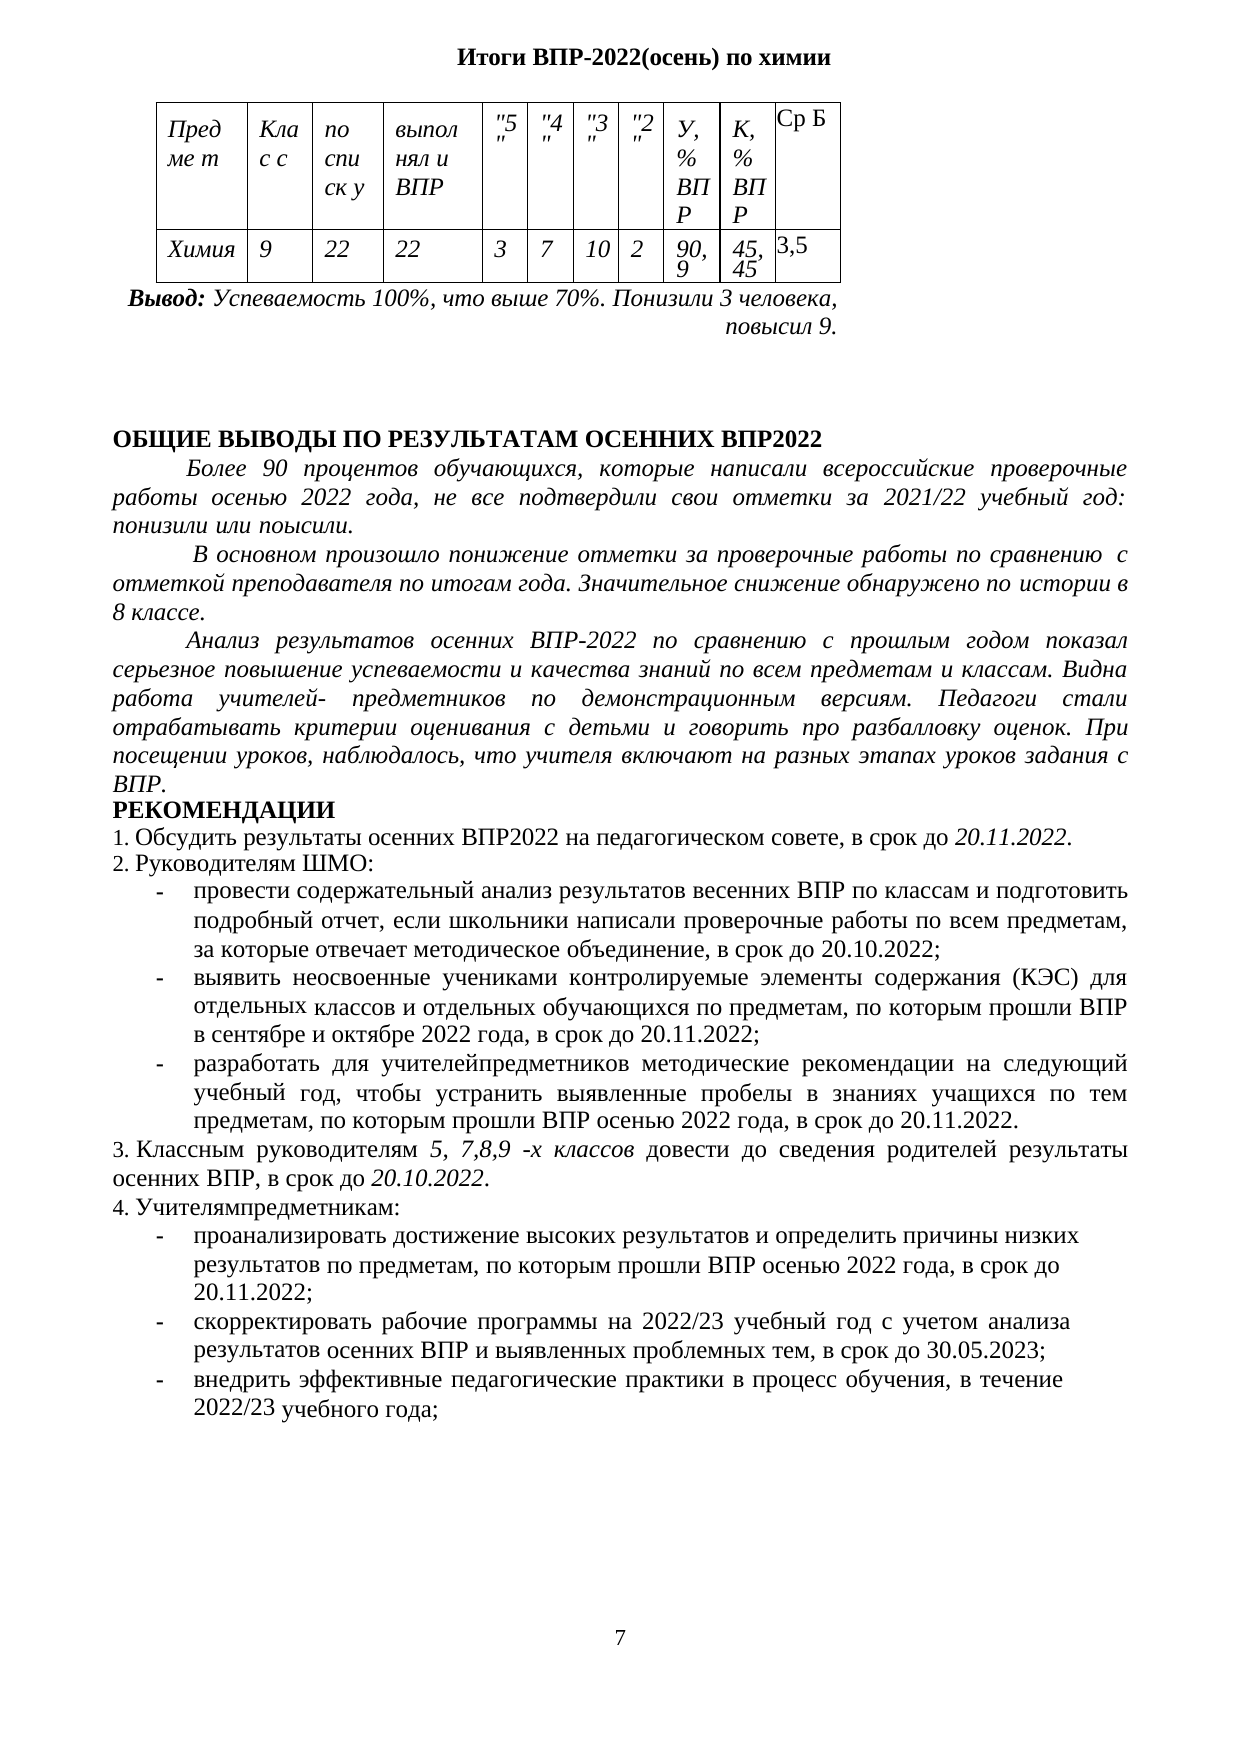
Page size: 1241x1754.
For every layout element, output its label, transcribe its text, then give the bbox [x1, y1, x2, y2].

table_header У,% ВП Р [664, 103, 719, 229]
table_header Ср Б [776, 103, 840, 229]
table_cell 7 [528, 230, 573, 282]
list проанализировать достижение высоких результатов и определить причины низких результатов по предметам, по которым прошли ВПР осенью 2022 года, в срок до 20.11.2022; [156, 1222, 1128, 1306]
table_header "2 " [619, 103, 663, 229]
list внедрить эффективные педагогические практики в процесс обучения, в течение 2022/23 учебного года; [156, 1366, 1128, 1422]
list Обсудить результаты осенних ВПР­2022 на педагогическом совете, в срок до 20.11.2022. [112, 824, 1194, 850]
table_cell 90,9 [664, 230, 719, 282]
list провести содержательный анализ результатов весенних ВПР по классам и подготовить подробный отчет, если школьники написали проверочные работы по всем предметам, за которые отвечает методическое объединение, в срок до 20.10.2022; [156, 877, 1128, 962]
table_header Клас с [248, 103, 312, 229]
list Классным руководителям 5, 7,8,9 -х классов довести до сведения родителей результаты осенних ВПР, в срок до 20.10.2022. [112, 1134, 1128, 1192]
list скорректировать рабочие программы на 2022/23 учебный год с учетом анализа результатов осенних ВПР и выявленных проблемных тем, в срок до 30.05.2023; [156, 1308, 1128, 1364]
table_cell 3 [483, 230, 527, 282]
table_cell 9 [248, 230, 312, 282]
table_header выполнял и ВПР [384, 103, 482, 229]
table_header "4 " [528, 103, 573, 229]
text Вывод: Успеваемость 100%, что выше 70%. Понизили 3 человека, повысил 9. [77, 216, 837, 340]
table_header "5 " [483, 103, 527, 229]
table_header "3 " [574, 103, 618, 229]
text В основном произошло понижение отметки за проверочные работы по сравнению с отметкой преподавателя по итогам года. Значительное снижение обнаружено по истории в 8 классе. [112, 539, 1128, 626]
subtitle Итоги ВПР-2022(осень) по химии [77, 42, 831, 71]
table_header по списк у [313, 103, 383, 229]
table_cell 45,45 [721, 230, 775, 282]
list выявить неосвоенные учениками контролируемые элементы содержания (КЭС) для отдельных классов и отдельных обучающихся по предметам, по которым прошли ВПР в сентябре и октябре 2022 года, в срок до 20.11.2022; [156, 963, 1128, 1048]
table_cell 2 [619, 230, 663, 282]
table_cell 22 [384, 230, 482, 282]
subtitle ОБЩИЕ ВЫВОДЫ ПО РЕЗУЛЬТАТАМ ОСЕННИХ ВПР­2022 [112, 427, 1194, 453]
subtitle РЕКОМЕНДАЦИИ [112, 798, 1194, 824]
table_cell 22 [313, 230, 383, 282]
text Более 90 процентов обучающихся, которые написали всероссийские проверочные работы осенью 2022 года, не все подтвердили свои отметки за 2021/22 учебный год: понизили или поысили. [112, 453, 1127, 539]
list разработать для учителей­предметников методические рекомендации на следующий учебный год, чтобы устранить выявленные пробелы в знаниях учащихся по тем предметам, по которым прошли ВПР осенью 2022 года, в срок до 20.11.2022. [156, 1049, 1128, 1134]
list Учителям­предметникам: [112, 1192, 1194, 1221]
list Руководителям ШМО: [112, 850, 1194, 877]
text Анализ результатов осенних ВПР-2022 по сравнению с прошлым годом показал серьезное повышение успеваемости и качества знаний по всем предметам и классам. Видна работа учителей- предметников по демонстрационным версиям. Педагоги стали отрабатывать критерии оценивания с детьми и говорить про разбалловку оценок. При посещении уроков, наблюдалось, что учителя включают на разных этапах уроков задания с ВПР. [112, 626, 1128, 798]
table_header Предме т [157, 103, 247, 229]
table_cell 10 [574, 230, 618, 282]
table_cell Химия [157, 230, 247, 282]
table_cell 3,5 [776, 230, 840, 282]
table_header К,% ВП Р [721, 103, 775, 229]
